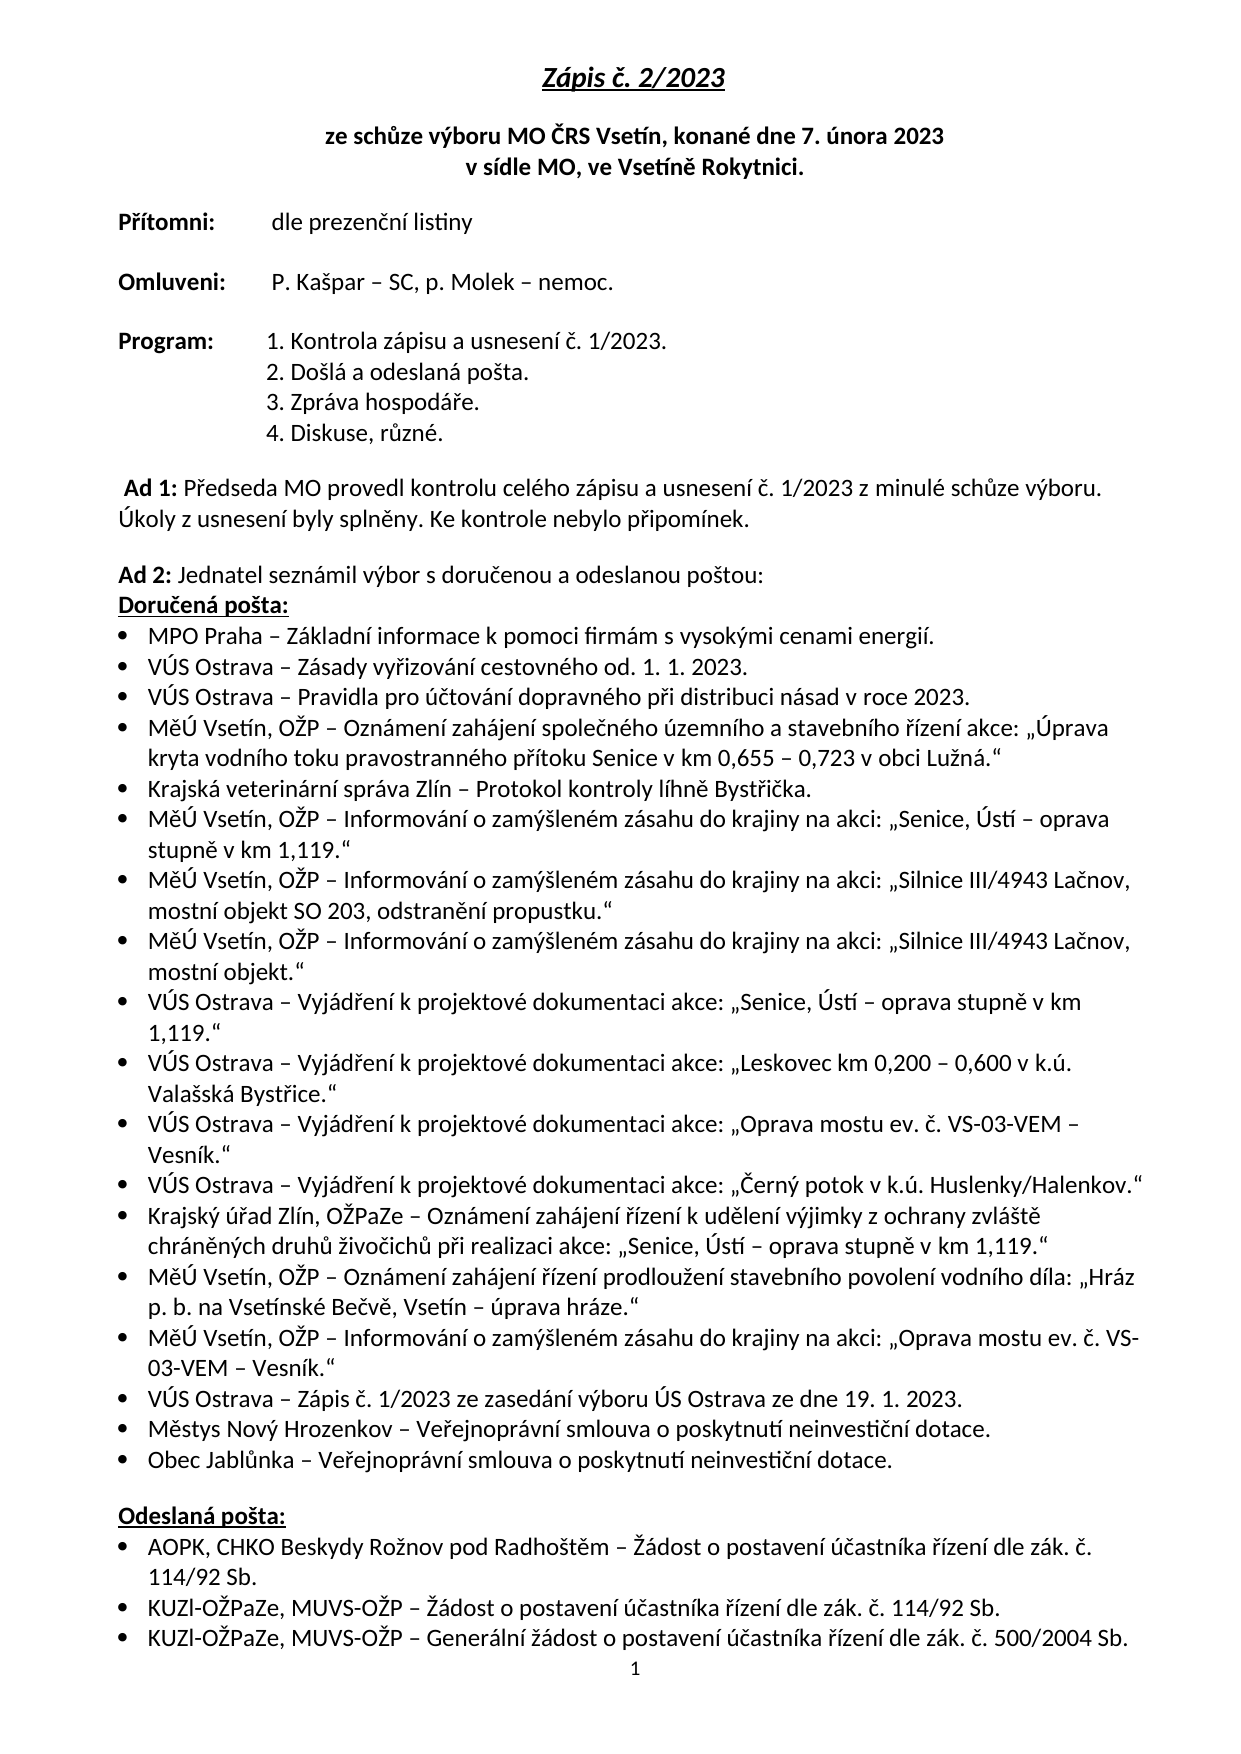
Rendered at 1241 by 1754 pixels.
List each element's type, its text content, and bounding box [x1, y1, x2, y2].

list VÚS Ostrava – Pravidla pro účtování dopravného při distribuci násad v roce 2023. [118, 681, 1152, 712]
list VÚS Ostrava – Vyjádření k projektové dokumentaci akce: „Senice, Ústí – oprava stupně v km 1,119.“ [118, 986, 1152, 1047]
text 2. Došlá a odeslaná pošta. [118, 356, 1152, 386]
list KUZl-OŽPaZe, MUVS-OŽP – Žádost o postavení účastníka řízení dle zák. č. 114/92 Sb. [118, 1592, 1152, 1622]
list VÚS Ostrava – Vyjádření k projektové dokumentaci akce: „Leskovec km 0,200 – 0,600 v k.ú. Valašská Bystřice.“ [118, 1047, 1152, 1108]
list VÚS Ostrava – Vyjádření k projektové dokumentaci akce: „Černý potok v k.ú. Huslenky/Halenkov.“ [118, 1169, 1152, 1200]
text 3. Zpráva hospodáře. [118, 386, 1152, 417]
text Přítomni: dle prezenční listiny [118, 207, 1152, 237]
list VÚS Ostrava – Zápis č. 1/2023 ze zasedání výboru ÚS Ostrava ze dne 19. 1. 2023. [118, 1383, 1152, 1414]
list KUZl-OŽPaZe, MUVS-OŽP – Generální žádost o postavení účastníka řízení dle zák. č. 500/2004 Sb. [118, 1622, 1152, 1653]
title Zápis č. 2/2023 [118, 59, 1152, 95]
list MPO Praha – Základní informace k pomoci firmám s vysokými cenami energií. [118, 620, 1152, 651]
list AOPK, CHKO Beskydy Rožnov pod Radhoštěm – Žádost o postavení účastníka řízení dle zák. č. 114/92 Sb. [118, 1531, 1152, 1592]
list MěÚ Vsetín, OŽP – Informování o zamýšleném zásahu do krajiny na akci: „Oprava mostu ev. č. VS-03-VEM – Vesník.“ [118, 1322, 1152, 1383]
list Krajská veterinární správa Zlín – Protokol kontroly líhně Bystřička. [118, 773, 1152, 803]
text ze schůze výboru MO ČRS Vsetín, konané dne 7. února 2023 [118, 120, 1152, 151]
list Obec Jablůnka – Veřejnoprávní smlouva o poskytnutí neinvestiční dotace. [118, 1444, 1152, 1475]
text Ad 2: Jednatel seznámil výbor s doručenou a odeslanou poštou: [118, 559, 1152, 589]
list Krajský úřad Zlín, OŽPaZe – Oznámení zahájení řízení k udělení výjimky z ochrany zvláště chráněných druhů živočichů při realizaci akce: „Senice, Ústí – oprava stupně v km 1,119.“ [118, 1200, 1152, 1261]
list VÚS Ostrava – Zásady vyřizování cestovného od. 1. 1. 2023. [118, 651, 1152, 681]
list MěÚ Vsetín, OŽP – Informování o zamýšleném zásahu do krajiny na akci: „Silnice III/4943 Lačnov, mostní objekt.“ [118, 925, 1152, 986]
list VÚS Ostrava – Vyjádření k projektové dokumentaci akce: „Oprava mostu ev. č. VS-03-VEM – Vesník.“ [118, 1108, 1152, 1169]
list MěÚ Vsetín, OŽP – Oznámení zahájení společného územního a stavebního řízení akce: „Úprava kryta vodního toku pravostranného přítoku Senice v km 0,655 – 0,723 v obci Lužná.“ [118, 712, 1152, 773]
text Doručená pošta: [118, 589, 1152, 620]
list Městys Nový Hrozenkov – Veřejnoprávní smlouva o poskytnutí neinvestiční dotace. [118, 1414, 1152, 1444]
list MěÚ Vsetín, OŽP – Informování o zamýšleném zásahu do krajiny na akci: „Senice, Ústí – oprava stupně v km 1,119.“ [118, 803, 1152, 864]
text Program: 1. Kontrola zápisu a usnesení č. 1/2023. [118, 325, 1152, 356]
text Ad 1: Předseda MO provedl kontrolu celého zápisu a usnesení č. 1/2023 z minulé schůze výboru. Úkoly z usnesení byly splněny. Ke kontrole nebylo připomínek. [118, 473, 1152, 534]
text 4. Diskuse, různé. [118, 417, 1152, 447]
list MěÚ Vsetín, OŽP – Oznámení zahájení řízení prodloužení stavebního povolení vodního díla: „Hráz p. b. na Vsetínské Bečvě, Vsetín – úprava hráze.“ [118, 1261, 1152, 1322]
text Omluveni: P. Kašpar – SC, p. Molek – nemoc. [118, 266, 1152, 296]
text Odeslaná pošta: [118, 1500, 1152, 1531]
list MěÚ Vsetín, OŽP – Informování o zamýšleném zásahu do krajiny na akci: „Silnice III/4943 Lačnov, mostní objekt SO 203, odstranění propustku.“ [118, 864, 1152, 925]
text v sídle MO, ve Vsetíně Rokytnici. [118, 151, 1152, 181]
